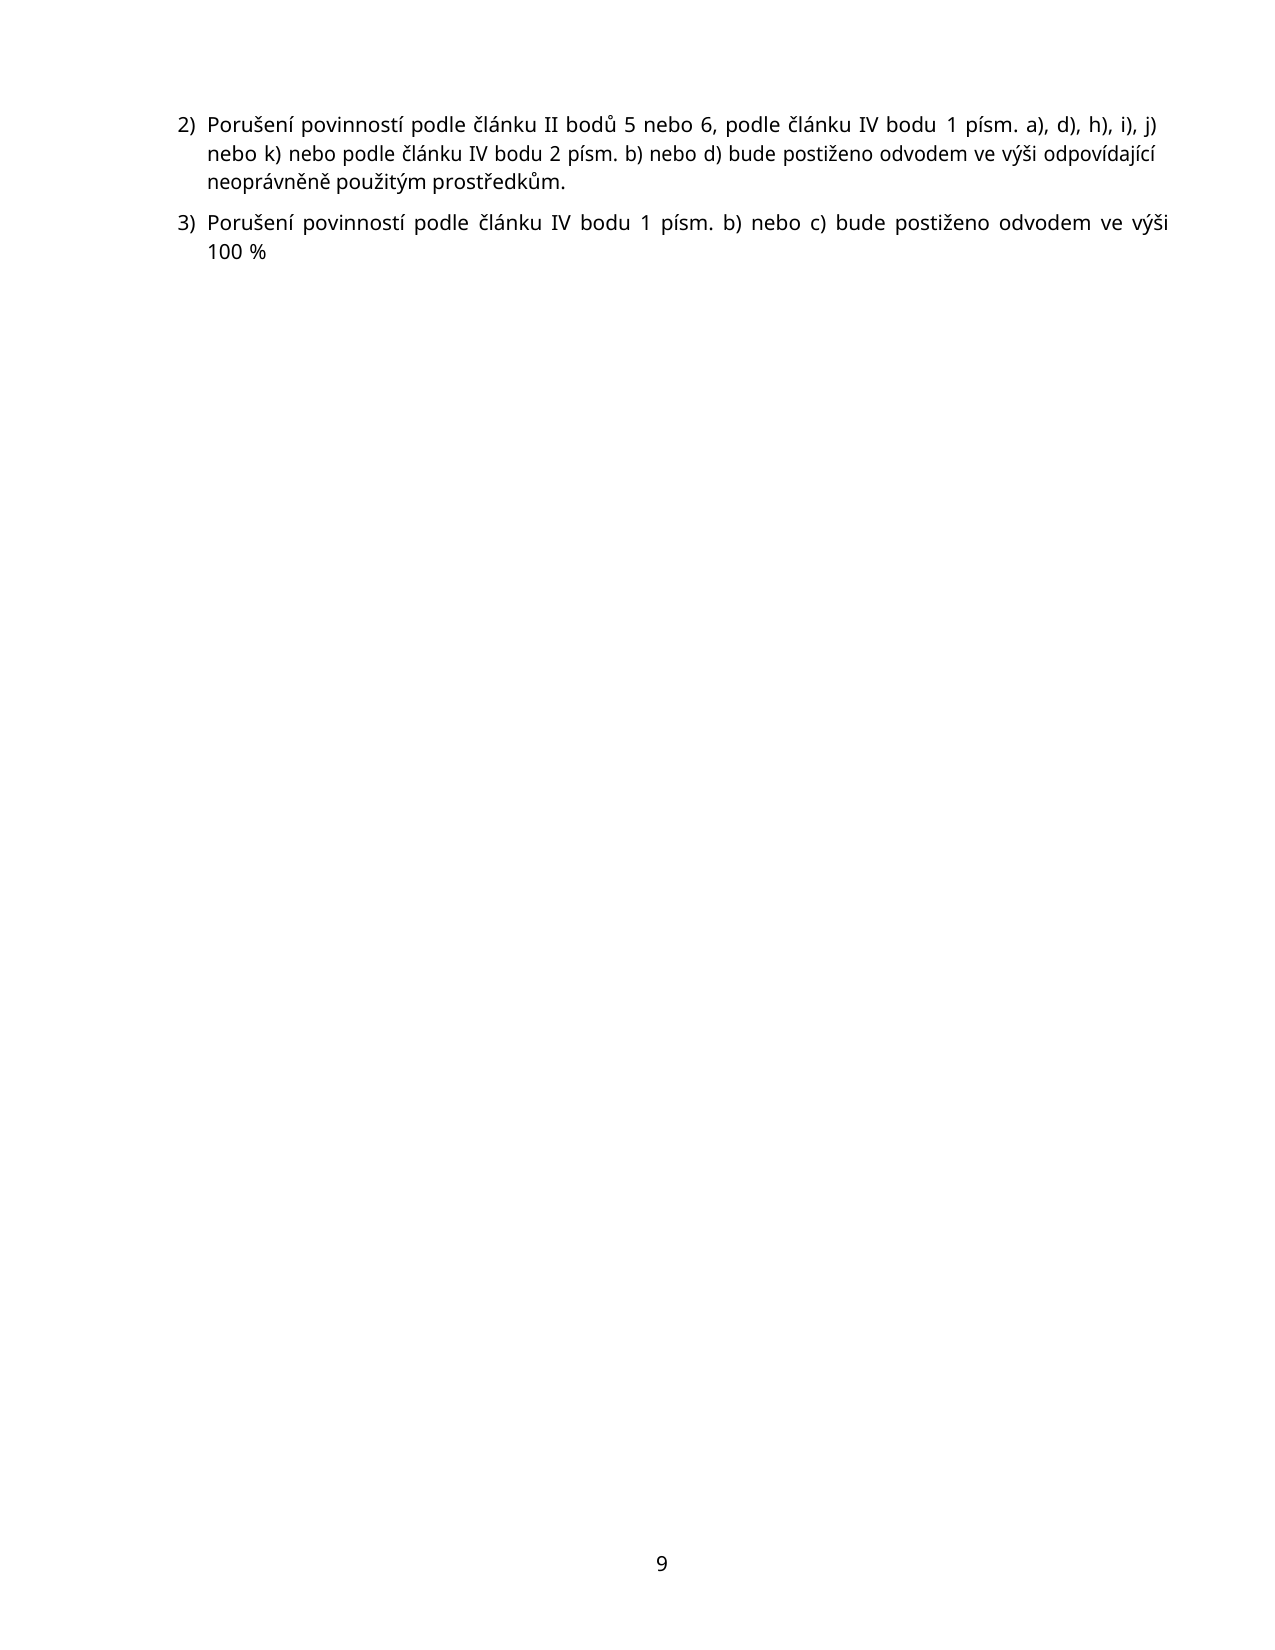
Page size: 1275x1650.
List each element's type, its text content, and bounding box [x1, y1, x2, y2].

list Porušení povinností podle článku II bodů 5 nebo 6, podle článku IV bodu 1 písm. a), d), h), i), j) nebo k) nebo podle článku IV bodu 2 písm. b) nebo d) bude postiženo odvodem ve výši odpovídající neoprávněně použitým prostředkům. [177, 110, 1157, 196]
list Porušení povinností podle článku IV bodu 1 písm. b) nebo c) bude postiženo odvodem ve výši 100 % [177, 208, 1169, 265]
